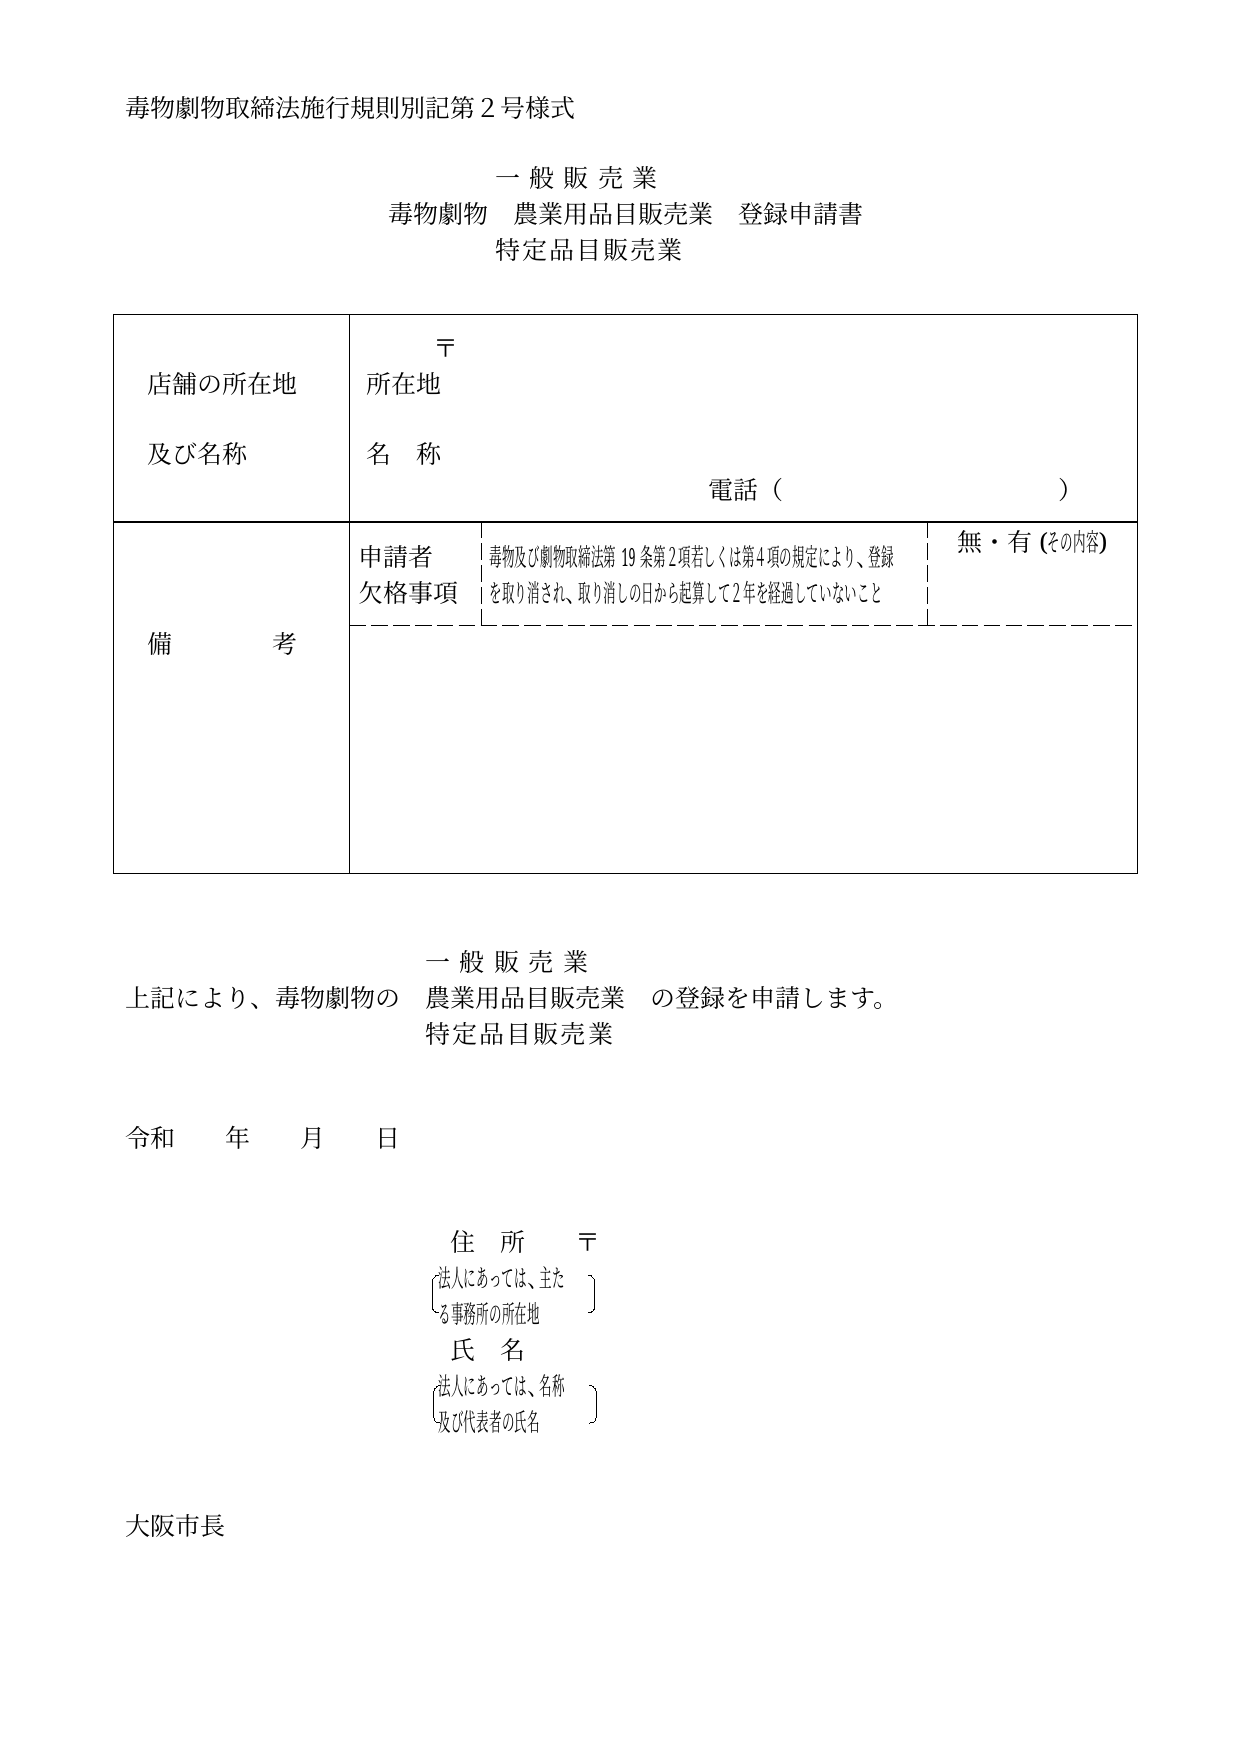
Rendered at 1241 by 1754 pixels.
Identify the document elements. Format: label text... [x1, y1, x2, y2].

table_cell 無・有 (その内容) [927, 523, 1137, 624]
table_cell [350, 625, 1137, 873]
text 及び代表者の氏名 [100, 1402, 1152, 1438]
text 毒物劇物取締法施行規則別記第２号様式 [100, 89, 1152, 124]
text 住 所 〒 [100, 1222, 1152, 1258]
text 毒物劇物 農業用品目販売業 登録申請書 [100, 194, 1152, 231]
table_cell 毒物及び劇物取締法第19条第２項若しくは第４項の規定により､登録 を取り消され､取り消しの日から起算して２年を経過していないこと [481, 523, 927, 624]
text 氏 名 [100, 1330, 1152, 1366]
text る事務所の所在地 [100, 1294, 1152, 1330]
text 令和 年 月 日 [100, 1118, 1152, 1154]
text 特定品目販売業 [100, 1014, 1152, 1050]
text 法人にあっては､名称 [100, 1366, 1152, 1402]
text 一般販売業 [100, 159, 1152, 194]
text 一般販売業 [100, 942, 1152, 978]
table_cell 申請者 欠格事項 [350, 523, 481, 624]
text 上記により、毒物劇物の 農業用品目販売業 の登録を申請します。 [100, 978, 1152, 1014]
text 特定品目販売業 [100, 231, 1152, 266]
table_header 店舗の所在地 及び名称 [114, 315, 349, 521]
table_cell 備 考 [114, 523, 349, 873]
text 法人にあっては､主た [100, 1258, 1152, 1294]
text 大阪市長 [100, 1506, 1152, 1542]
table_header 〒 所在地 名 称 電話（ ） [350, 315, 1137, 521]
